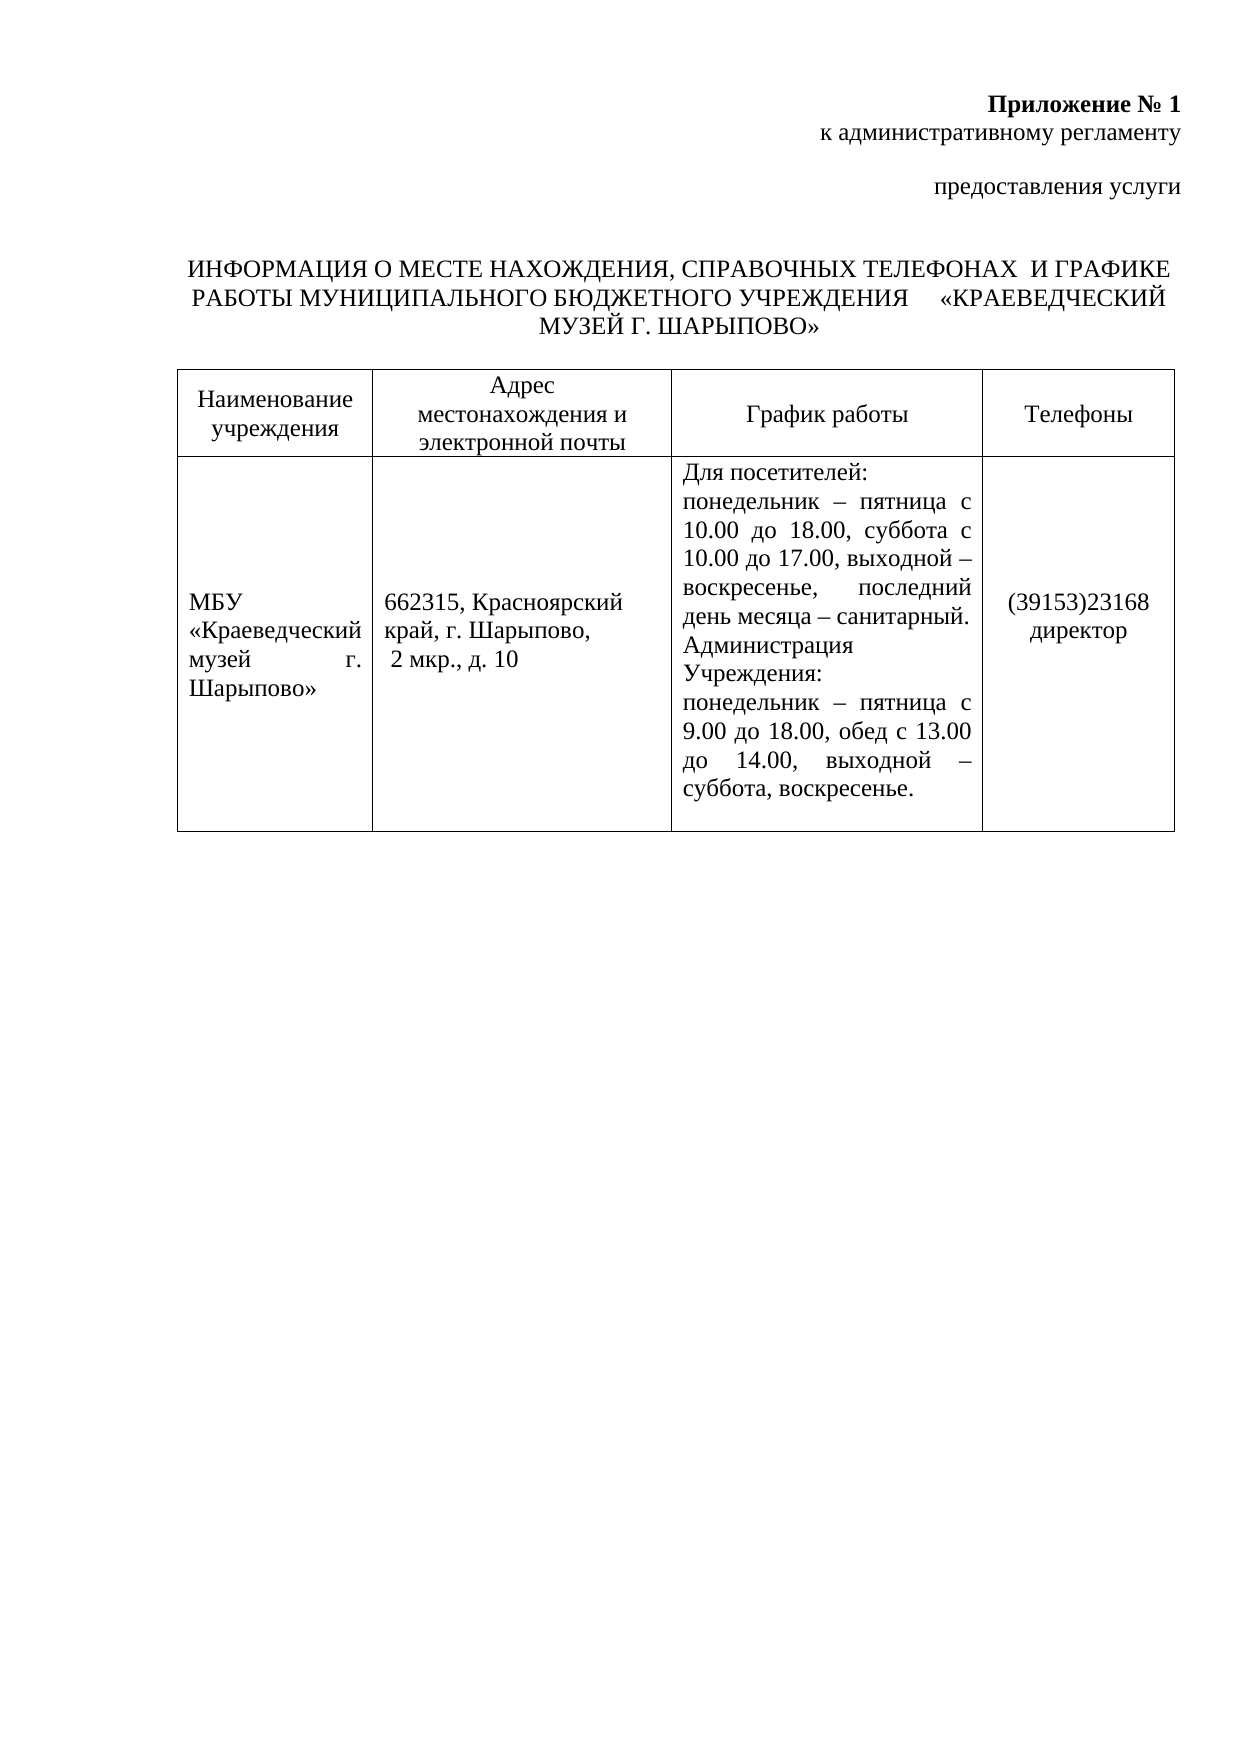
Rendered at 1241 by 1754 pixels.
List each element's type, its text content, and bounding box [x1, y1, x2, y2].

table_cell (39153)23168 директор [983, 457, 1174, 831]
table_cell МБУ «Краеведческий музей г. Шарыпово» [178, 457, 372, 831]
text предоставления услуги [177, 171, 1181, 200]
table_header График работы [672, 370, 982, 456]
text ИНФОРМАЦИЯ О МЕСТЕ НАХОЖДЕНИЯ, СПРАВОЧНЫХ ТЕЛЕФОНАХ И ГРАФИКЕ РАБОТЫ МУНИЦИПАЛЬНОГО БЮДЖЕТНОГО УЧРЕЖДЕНИЯ «КРАЕВЕДЧЕСКИЙ МУЗЕЙ Г. ШАРЫПОВО» [177, 254, 1181, 340]
text к административному регламенту [177, 117, 1181, 146]
table_header Адрес местонахождения и электронной почты [373, 370, 671, 456]
table_header Наименование учреждения [178, 370, 372, 456]
text Приложение № 1 [177, 89, 1181, 117]
table_cell 662315, Красноярский край, г. Шарыпово, 2 мкр., д. 10 [373, 457, 671, 831]
table_header Телефоны [983, 370, 1174, 456]
table_cell Для посетителей: понедельник – пятница с 10.00 до 18.00, суббота с 10.00 до 17.00, выходной – воскресенье, последний день месяца – санитарный. Администрация Учреждения: понедельник – пятница с 9.00 до 18.00, обед с 13.00 до 14.00, выходной – суббота, воскресенье. [672, 457, 982, 831]
